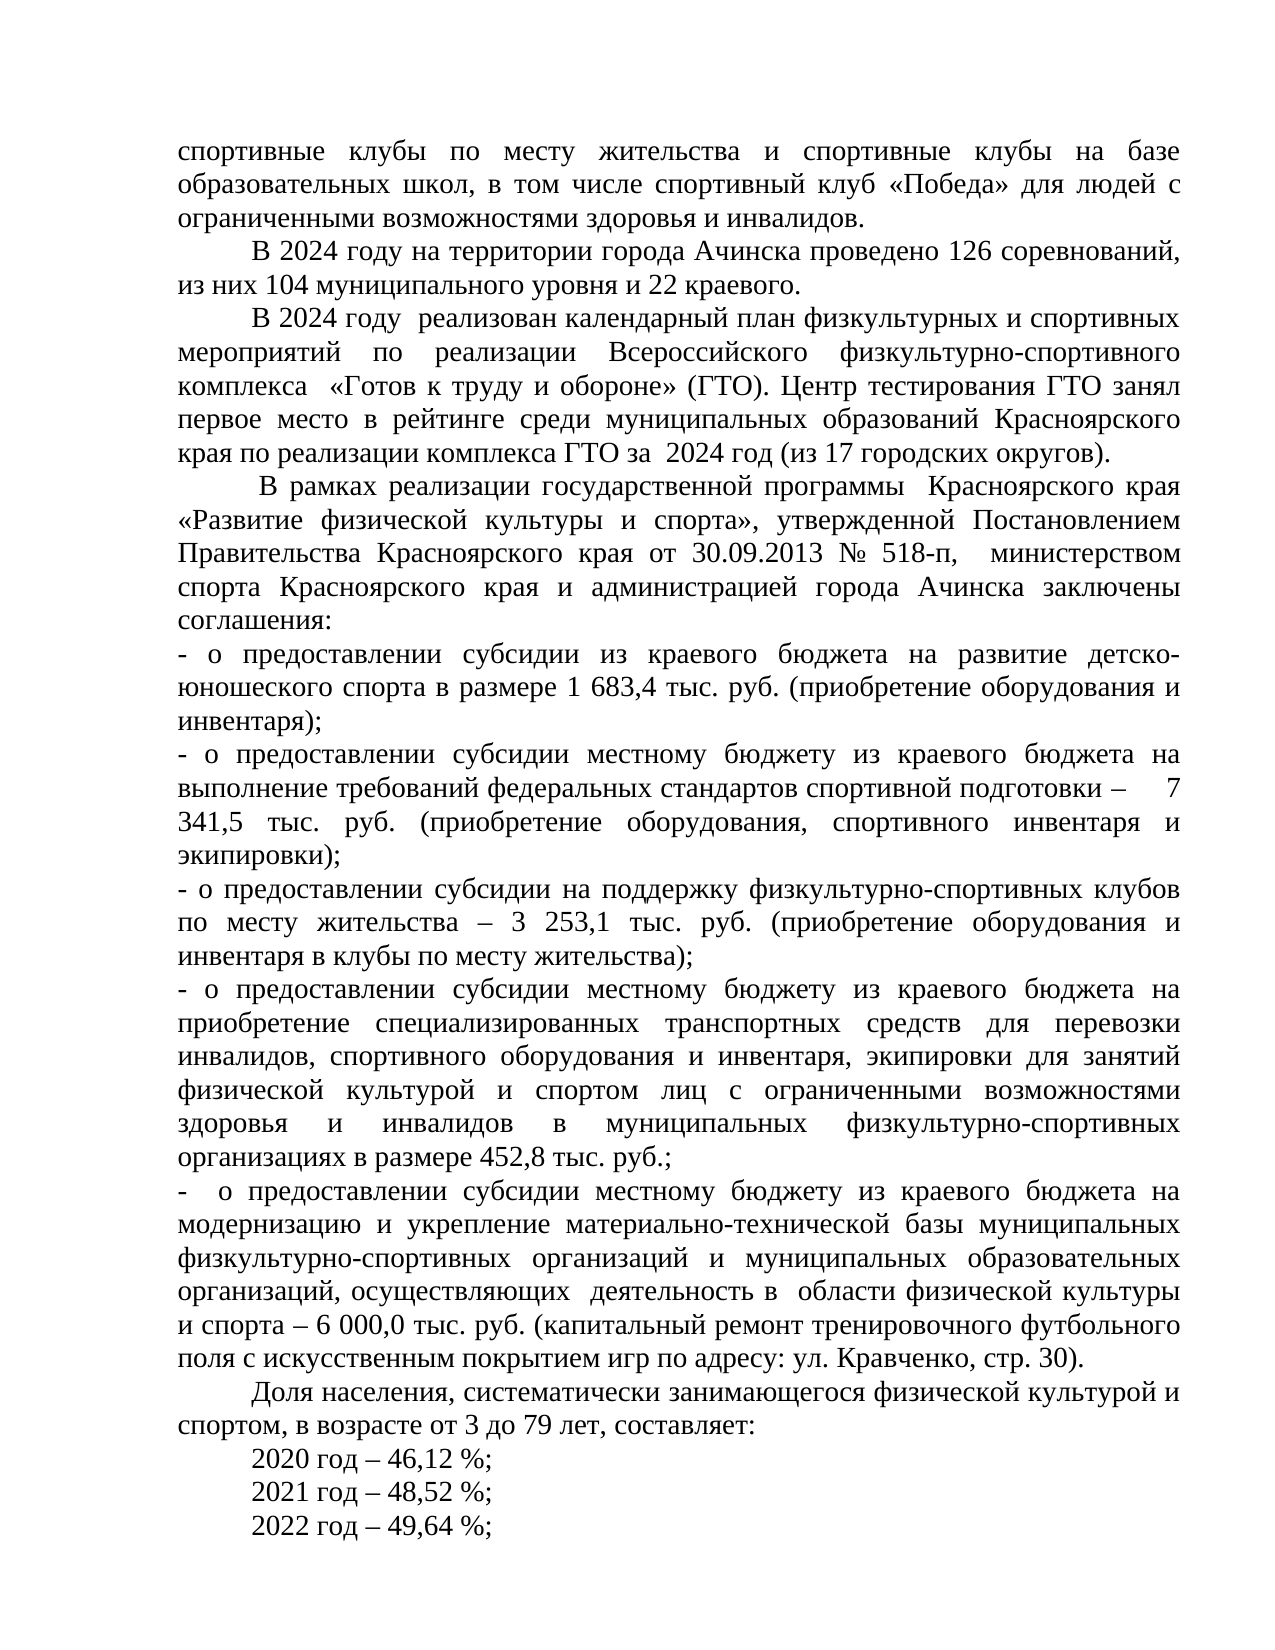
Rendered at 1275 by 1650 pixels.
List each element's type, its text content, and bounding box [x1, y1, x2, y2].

text 2020 год – 46,12 %; [177, 1441, 1181, 1474]
text В 2024 году на территории города Ачинска проведено 126 соревнований, из них 104 муниципального уровня и 22 краевого. [177, 233, 1181, 301]
text - о предоставлении субсидии местному бюджету из краевого бюджета на модернизацию и укрепление материально-технической базы муниципальных физкультурно-спортивных организаций и муниципальных образовательных организаций, осуществляющих деятельность в области физической культуры и спорта – 6 000,0 тыс. руб. (капитальный ремонт тренировочного футбольного поля с искусственным покрытием игр по адресу: ул. Кравченко, стр. 30). [177, 1173, 1181, 1374]
text - о предоставлении субсидии местному бюджету из краевого бюджета на приобретение специализированных транспортных средств для перевозки инвалидов, спортивного оборудования и инвентаря, экипировки для занятий физической культурой и спортом лиц с ограниченными возможностями здоровья и инвалидов в муниципальных физкультурно-спортивных организациях в размере 452,8 тыс. руб.; [177, 971, 1181, 1173]
text - о предоставлении субсидии на поддержку физкультурно-спортивных клубов по месту жительства – 3 253,1 тыс. руб. (приобретение оборудования и инвентаря в клубы по месту жительства); [177, 871, 1181, 971]
title В рамках реализации государственной программы Красноярского края «Развитие физической культуры и спорта», утвержденной Постановлением Правительства Красноярского края от 30.09.2013 № 518-п, министерством спорта Красноярского края и администрацией города Ачинска заключены соглашения: [177, 468, 1181, 636]
text 2022 год – 49,64 %; [177, 1508, 1181, 1542]
text - о предоставлении субсидии местному бюджету из краевого бюджета на выполнение требований федеральных стандартов спортивной подготовки – 7 341,5 тыс. руб. (приобретение оборудования, спортивного инвентаря и экипировки); [177, 737, 1181, 871]
text Доля населения, систематически занимающегося физической культурой и спортом, в возрасте от 3 до 79 лет, составляет: [177, 1374, 1181, 1441]
text 2021 год – 48,52 %; [177, 1474, 1181, 1508]
text - о предоставлении субсидии из краевого бюджета на развитие детско-юношеского спорта в размере 1 683,4 тыс. руб. (приобретение оборудования и инвентаря); [177, 636, 1181, 737]
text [177, 133, 1181, 233]
text В 2024 году реализован календарный план физкультурных и спортивных мероприятий по реализации Всероссийского физкультурно-спортивного комплекса «Готов к труду и обороне» (ГТО). Центр тестирования ГТО занял первое место в рейтинге среди муниципальных образований Красноярского края по реализации комплекса ГТО за 2024 год (из 17 городских округов). [177, 301, 1181, 468]
